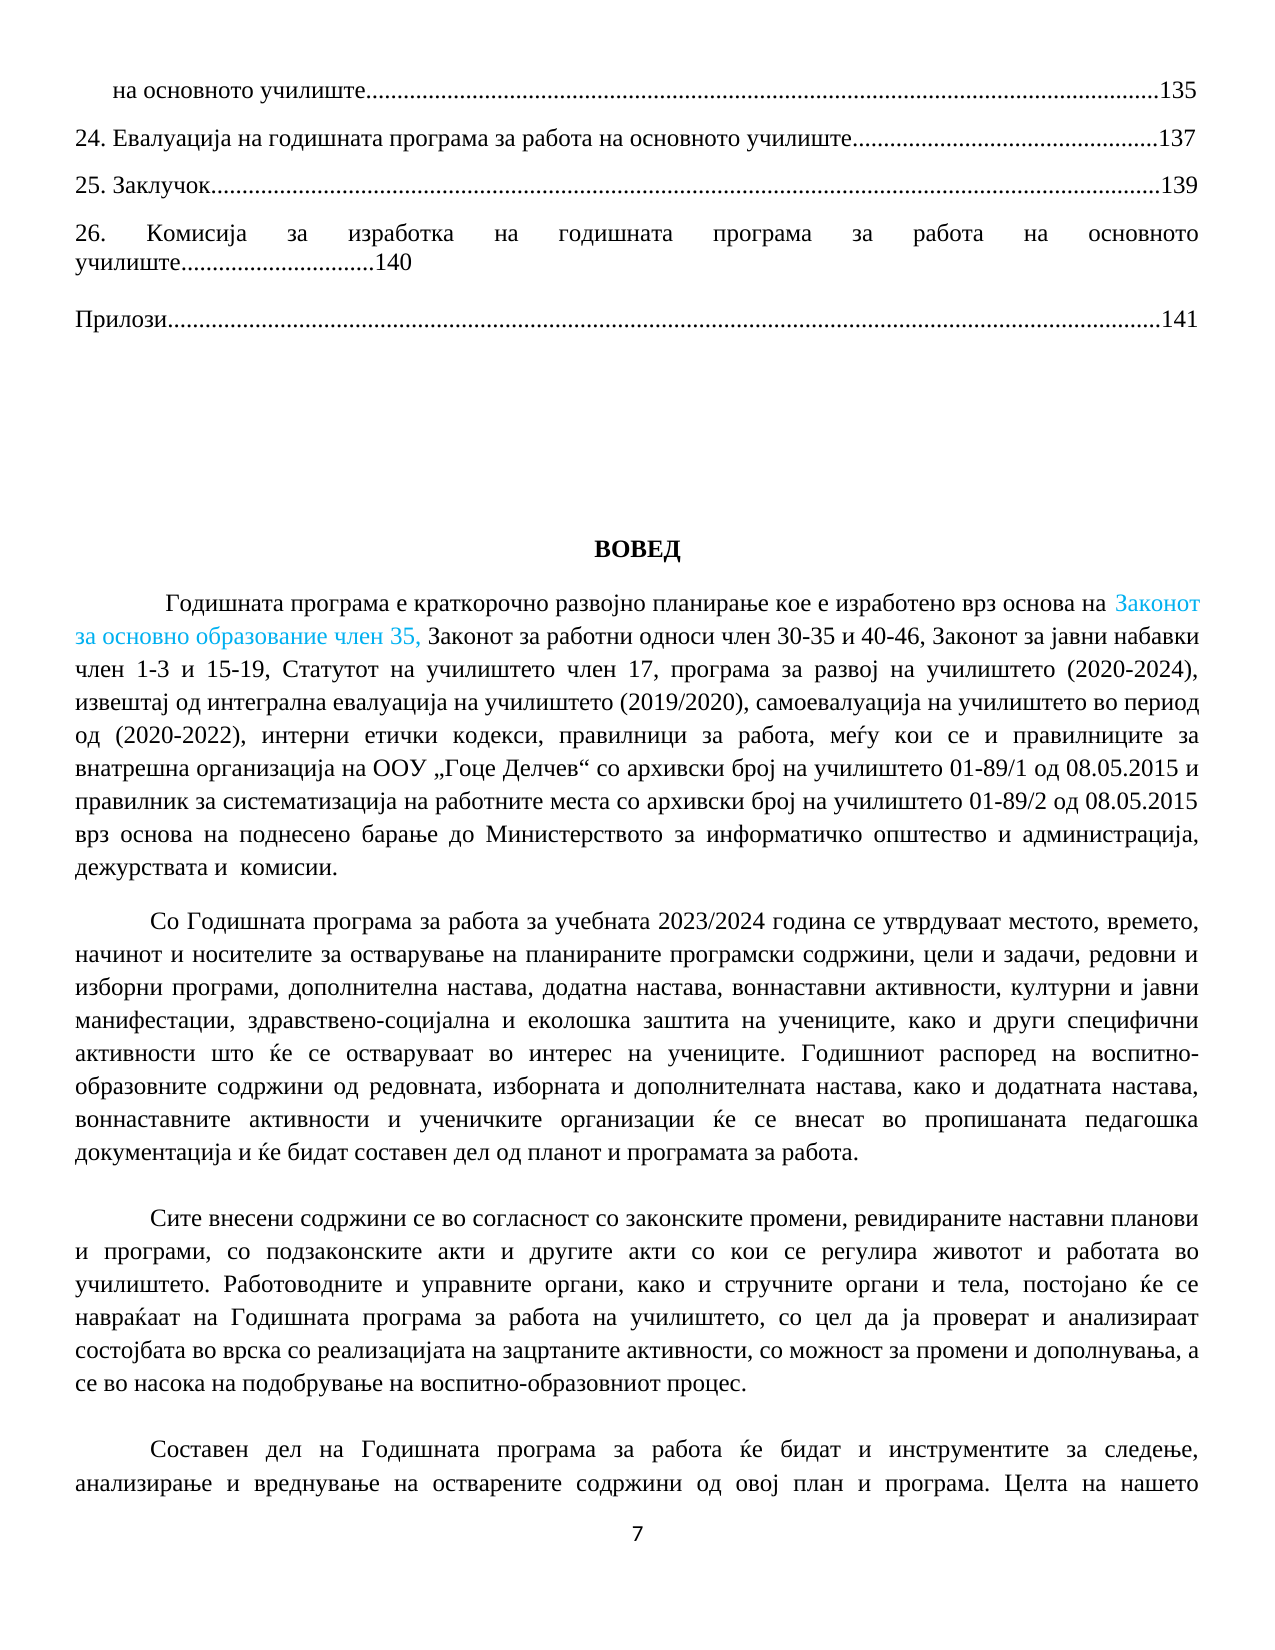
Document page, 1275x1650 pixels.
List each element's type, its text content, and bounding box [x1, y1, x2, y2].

text Сите внесени содржини се во согласност со законските промени, ревидираните наставни планови и програми, со подзаконските акти и другите акти со кои се регулира животот и работата во училиштето. Работоводните и управните органи, како и стручните органи и тела, постојано ќе се навраќаат на Годишната програма за работа на училиштето, со цел да ја проверат и анализираат состојбата во врска со реализацијата на зацртаните активности, со можност за промени и дополнувања, а се во насока на подобрување на воспитно-образовниот процес. [75, 1203, 1200, 1397]
text Годишната програма е краткорочно развојно планирање кое е изработено врз основа на Законот за основно образование член 35, Законот за работни односи член 30-35 и 40-46, Законот за јавни набавки член 1-3 и 15-19, Статутот на училиштето член 17, програма за развој на училиштето (2020-2024), извештај од интегрална евалуација на училиштето (2019/2020), самоевалуација на училиштето во период од (2020-2022), интерни етички кодекси, правилници за работа, меѓу кои се и правилниците за внатрешна организација на ООУ „Гоце Делчев“ со архивски број на училиштето 01-89/1 од 08.05.2015 и правилник за систематизација на работните места со архивски број на училиштето 01-89/2 од 08.05.2015 врз основа на поднесено барање до Министерството за информатичко општество и администрација, дежурствата и комисии. [45, 588, 1200, 881]
text на основното училиште...............................................................................................................................135 [75, 75, 1200, 104]
text ВОВЕД [75, 534, 1200, 563]
text 26. Комисија за изработка на годишната програма за работа на основното училиште...............................140 [75, 218, 1200, 276]
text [75, 1434, 1200, 1496]
text 24. Евалуација на годишната програма за работа на основното училиште.................................................137 [75, 123, 1200, 151]
text 25. Заклучок........................................................................................................................................................139 [75, 170, 1200, 199]
text Со Годишната програма за работа за учебната 2023/2024 година се утврдуваат местото, времето, начинот и носителите за остварување на планираните програмски содржини, цели и задачи, редовни и изборни програми, дополнителна настава, додатна настава, воннаставни активности, културни и јавни манифестации, здравствено-социјална и еколошка заштита на учениците, како и други специфични активности што ќе се остваруваат во интерес на учениците. Годишниот распоред на воспитно-образовните содржини од редовната, изборната и дополнителната настава, како и додатната настава, воннаставните активности и ученичките организации ќе се внесат во пропишаната педагошка документација и ќе бидат составен дел од планот и програмата за работа. [75, 906, 1200, 1166]
text Прилози...............................................................................................................................................................141 [75, 304, 1200, 333]
